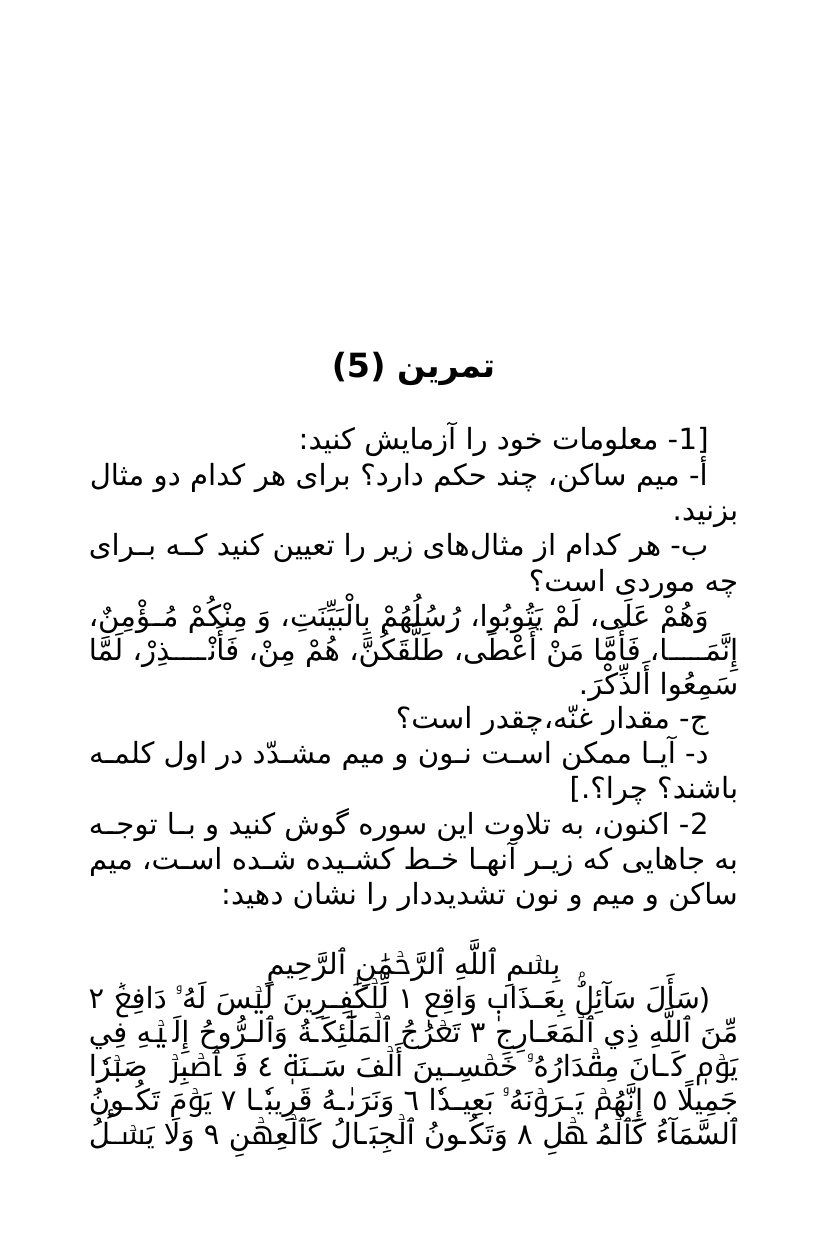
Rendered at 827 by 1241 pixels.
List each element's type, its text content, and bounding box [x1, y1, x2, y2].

text أ- میم ساکن، چند حکم دارد؟ برای هر کدام دو مثال بزنید. [89, 458, 738, 527]
text [1- معلومات خود را آزمایش کنید: [89, 423, 738, 457]
text بِسۡمِ ٱللَّهِ ٱلرَّحۡمَٰنِ ٱلرَّحِيمِ [89, 948, 738, 982]
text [89, 982, 738, 1151]
text ج- مقدار غنّه،چقدر است؟ [89, 701, 738, 735]
text 2- اکنون، به تلاوت این سوره گوش کنید و با توجه به جاهایی که زیر آنها خط کشیده شده است، میم ساکن و میم و نون تشدیددار را نشان دهید: [89, 807, 738, 912]
text ب- هر کدام از مثال‌های زیر را تعیین کنید كه برای چه موردی است؟ [89, 528, 738, 598]
text د- آیا ممکن است نون و میم مشدّد در اول کلمه باشند؟ چرا؟.] [89, 736, 738, 806]
text تمرین (5) [89, 346, 738, 385]
text وَهُمْ عَلَی، لَمْ یَتُوبُوا، رُسُلُهُمْ بِالْبَیِّنَتِ، وَ مِنْکُمْ مُؤْمِنٌ، إِنَّمَا، فَأَمَّا مَنْ أَعْطَی، طَلَّقَکُنَّ، هُمْ مِنْ، فَأَنْذِرْ، لَمَّا سَمِعُوا أَلذِّکْرَ. [89, 599, 738, 701]
